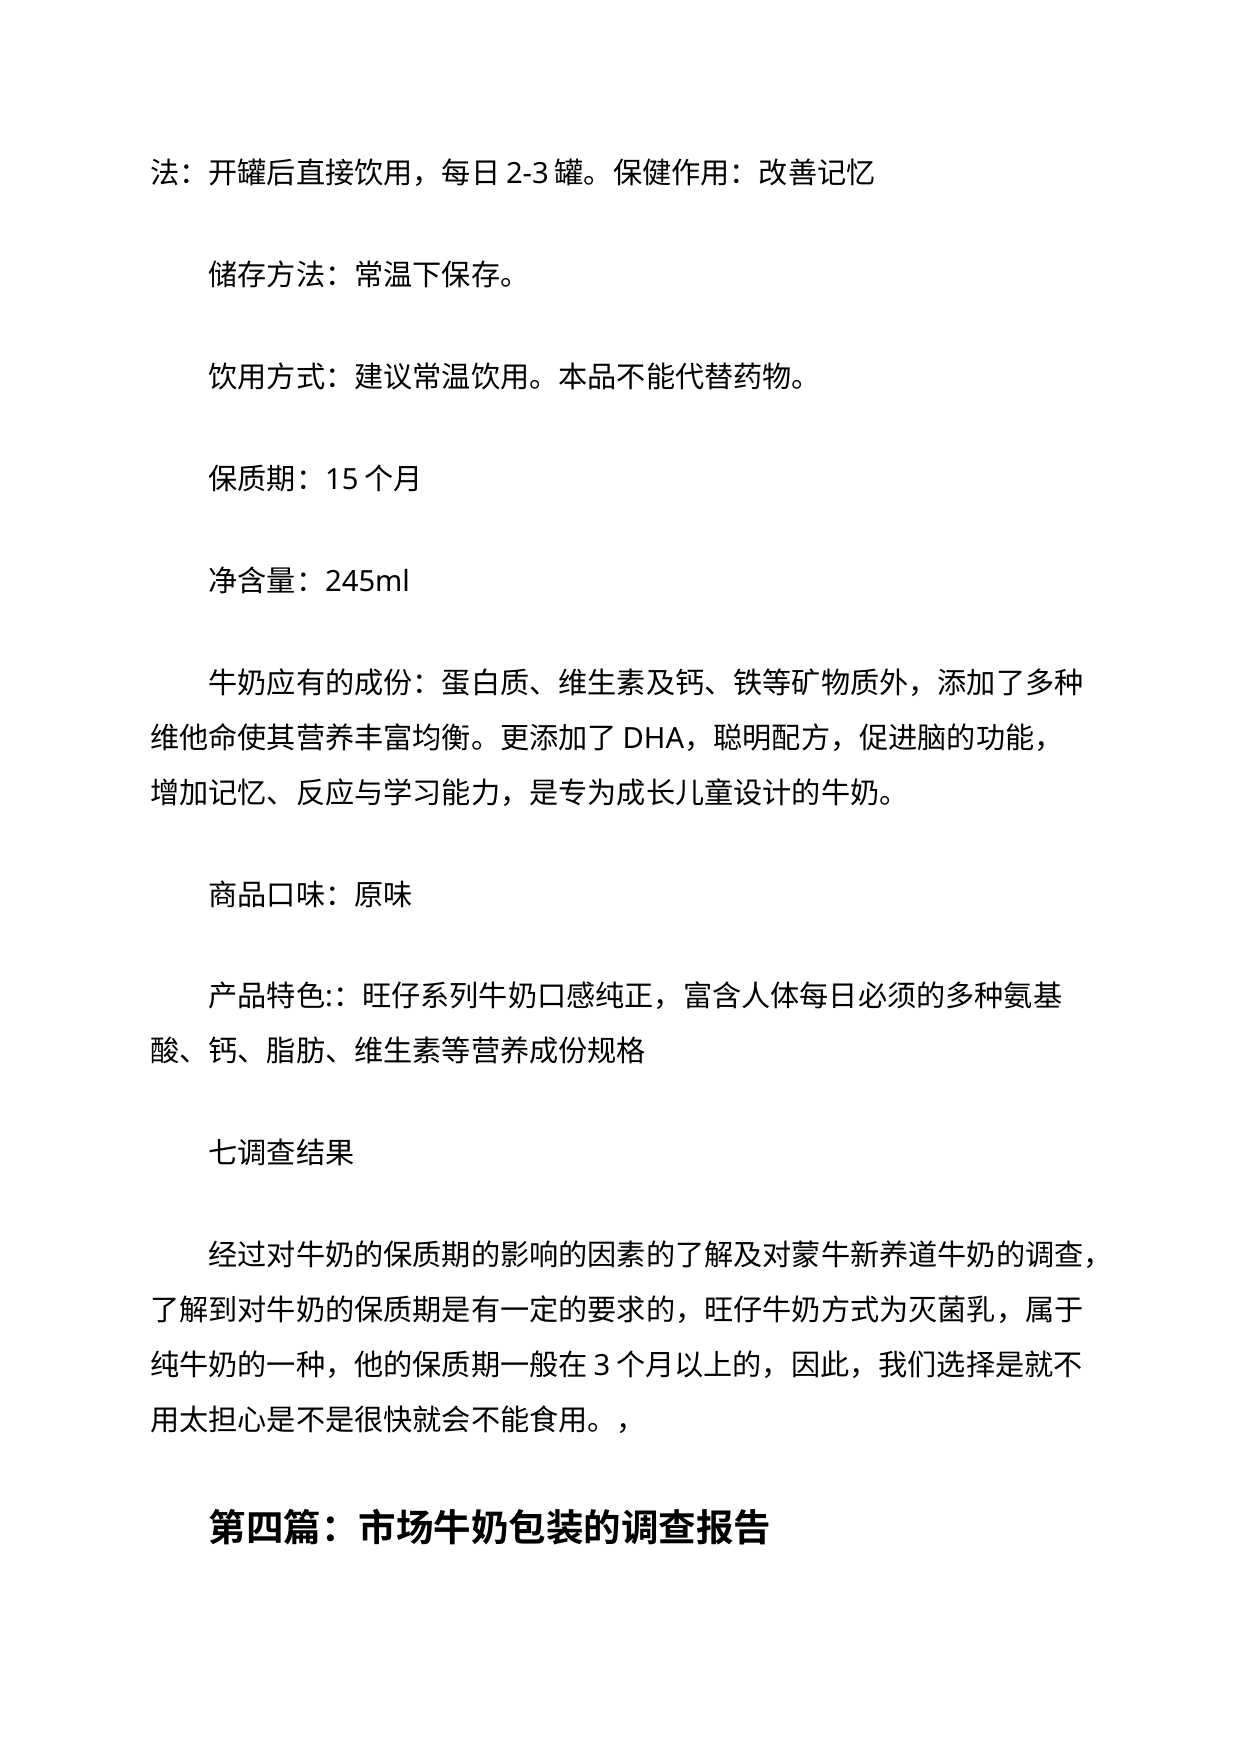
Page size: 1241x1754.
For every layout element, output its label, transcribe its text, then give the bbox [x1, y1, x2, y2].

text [150, 150, 1090, 192]
text 产品特色:：旺仔系列牛奶口感纯正，富含人体每日必须的多种氨基酸、钙、脂肪、维生素等营养成份规格 [150, 973, 1090, 1070]
text 商品口味：原味 [150, 871, 1090, 913]
text 第四篇：市场牛奶包装的调查报告 [150, 1498, 1090, 1552]
text 保质期：15个月 [150, 456, 1090, 498]
text 饮用方式：建议常温饮用。本品不能代替药物。 [150, 354, 1090, 396]
text 储存方法：常温下保存。 [150, 252, 1090, 294]
text 净含量：245ml [150, 557, 1090, 600]
text 经过对牛奶的保质期的影响的因素的了解及对蒙牛新养道牛奶的调查，了解到对牛奶的保质期是有一定的要求的，旺仔牛奶方式为灭菌乳，属于纯牛奶的一种，他的保质期一般在3个月以上的，因此，我们选择是就不用太担心是不是很快就会不能食用。， [150, 1231, 1090, 1438]
text 牛奶应有的成份：蛋白质、维生素及钙、铁等矿物质外，添加了多种维他命使其营养丰富均衡。更添加了DHA，聪明配方，促进脑的功能，增加记忆、反应与学习能力，是专为成长儿童设计的牛奶。 [150, 659, 1090, 812]
text 七调查结果 [150, 1130, 1090, 1172]
